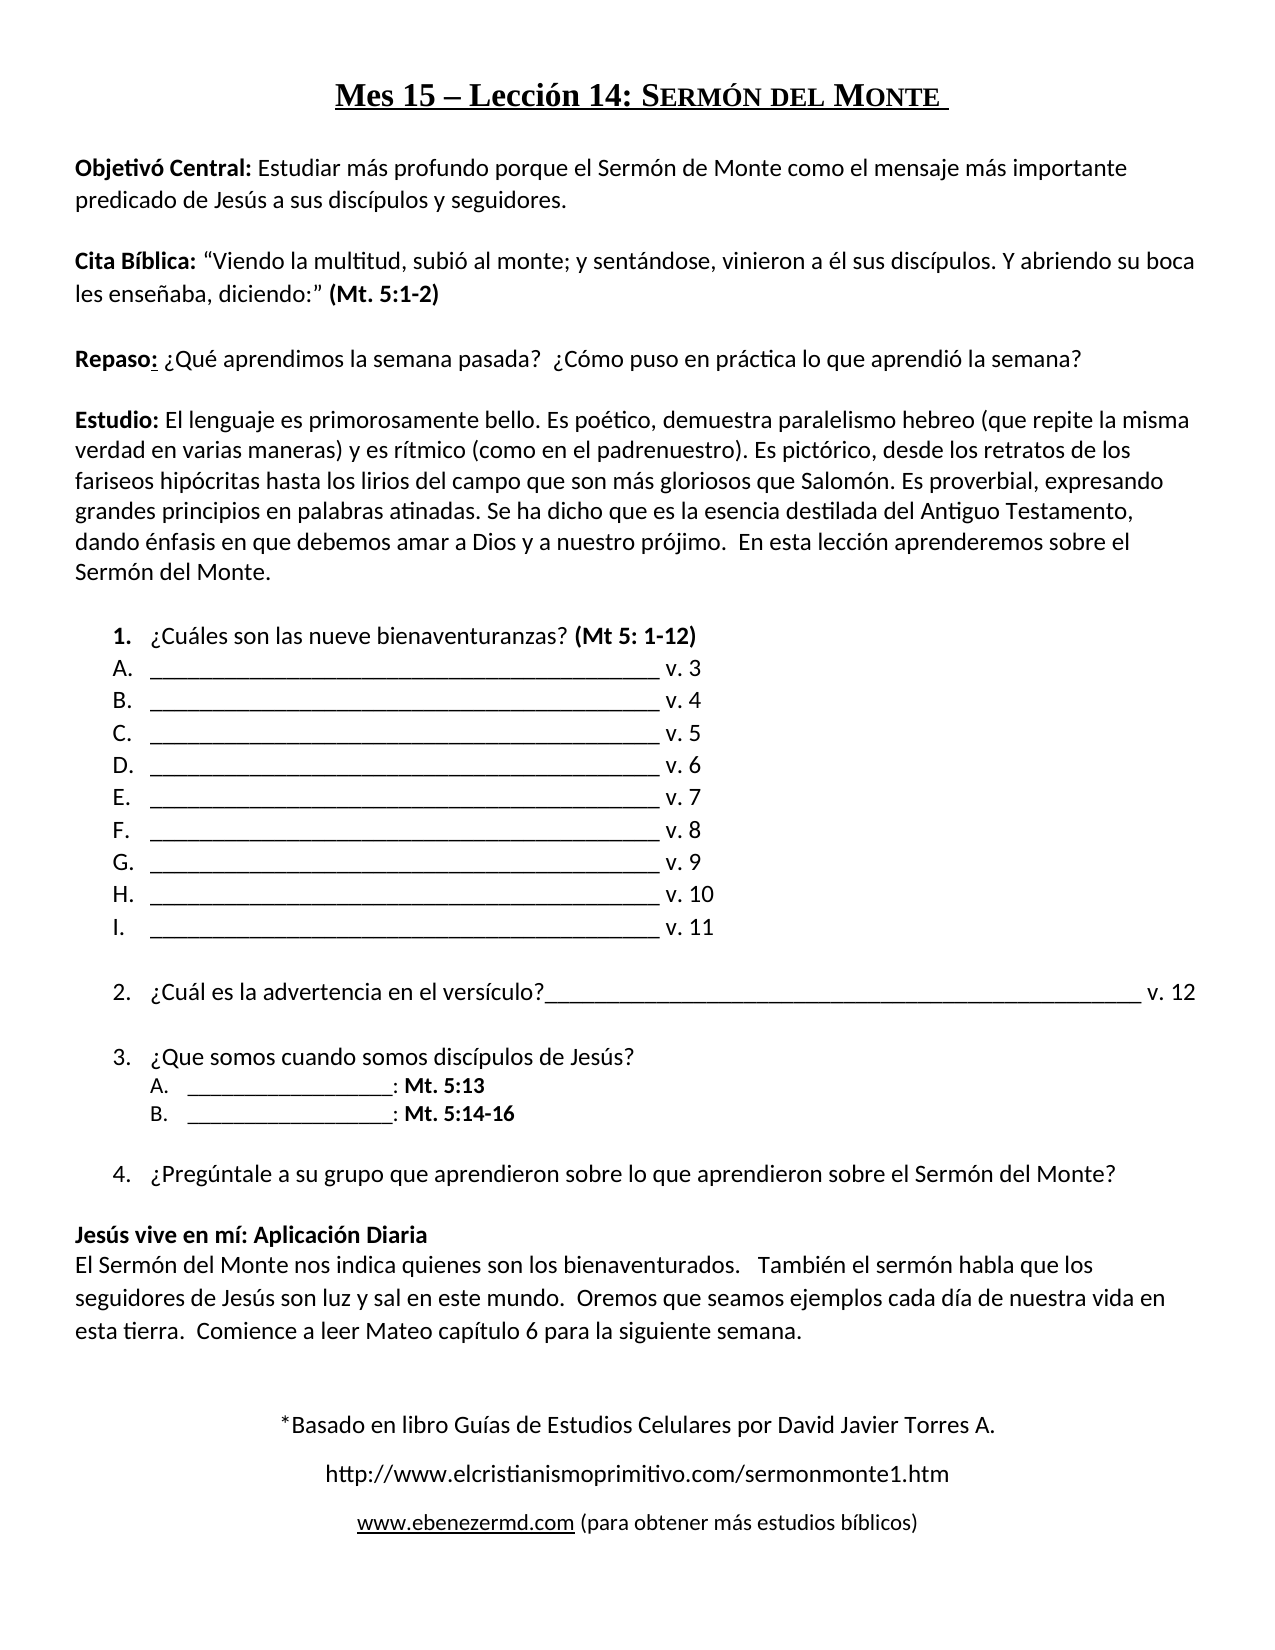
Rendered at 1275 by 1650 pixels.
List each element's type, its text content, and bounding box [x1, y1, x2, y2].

list _________________________________________ v. 3 [112, 652, 1200, 683]
text Mes 15 – Lección 14: Sermón del Monte [75, 75, 1200, 113]
list __________________: Mt. 5:14-16 [150, 1099, 1125, 1128]
list _________________________________________ v. 8 [112, 814, 1200, 844]
list _________________________________________ v. 11 [112, 911, 1200, 941]
text El Sermón del Monte nos indica quienes son los bienaventurados. También el sermón habla que los seguidores de Jesús son luz y sal en este mundo. Oremos que seamos ejemplos cada día de nuestra vida en esta tierra. Comience a leer Mateo capítulo 6 para la siguiente semana. [75, 1250, 1200, 1346]
list _________________________________________ v. 7 [112, 781, 1200, 812]
list ¿Cuál es la advertencia en el versículo?________________________________________________ v. 12 [112, 976, 1200, 1006]
list _________________________________________ v. 9 [112, 846, 1200, 877]
list ¿Cuáles son las nueve bienaventuranzas? (Mt 5: 1-12) [112, 620, 1200, 651]
text Cita Bíblica: “Viendo la multitud, subió al monte; y sentándose, vinieron a él sus discípulos. Y abriendo su boca les enseñaba, diciendo:” (Mt. 5:1-2) [75, 245, 1200, 308]
list ¿Que somos cuando somos discípulos de Jesús? [112, 1041, 1125, 1072]
list _________________________________________ v. 6 [112, 749, 1200, 780]
list _________________________________________ v. 4 [112, 684, 1200, 715]
list _________________________________________ v. 10 [112, 878, 1200, 909]
text *Basado en libro Guías de Estudios Celulares por David Javier Torres A. [75, 1409, 1200, 1439]
list __________________: Mt. 5:13 [150, 1072, 1125, 1099]
text http://www.elcristianismoprimitivo.com/sermonmonte1.htm [75, 1458, 1200, 1489]
text Repaso: ¿Qué aprendimos la semana pasada? ¿Cómo puso en práctica lo que aprendió la semana? [75, 344, 1200, 374]
text Estudio: El lenguaje es primorosamente bello. Es poético, demuestra paralelismo hebreo (que repite la misma verdad en varias maneras) y es rítmico (como en el padrenuestro). Es pictórico, desde los retratos de los fariseos hipócritas hasta los lirios del campo que son más gloriosos que Salomón. Es proverbial, expresando grandes principios en palabras atinadas. Se ha dicho que es la esencia destilada del Antiguo Testamento, dando énfasis en que debemos amar a Dios y a nuestro prójimo. En esta lección aprenderemos sobre el Sermón del Monte. [75, 404, 1200, 587]
text Objetivó Central: Estudiar más profundo porque el Sermón de Monte como el mensaje más importante predicado de Jesús a sus discípulos y seguidores. [75, 152, 1200, 215]
list ¿Pregúntale a su grupo que aprendieron sobre lo que aprendieron sobre el Sermón del Monte? [112, 1158, 1125, 1189]
text Jesús vive en mí: Aplicación Diaria [75, 1219, 1200, 1250]
list _________________________________________ v. 5 [112, 717, 1200, 747]
text www.ebenezermd.com (para obtener más estudios bíblicos) [75, 1508, 1200, 1536]
